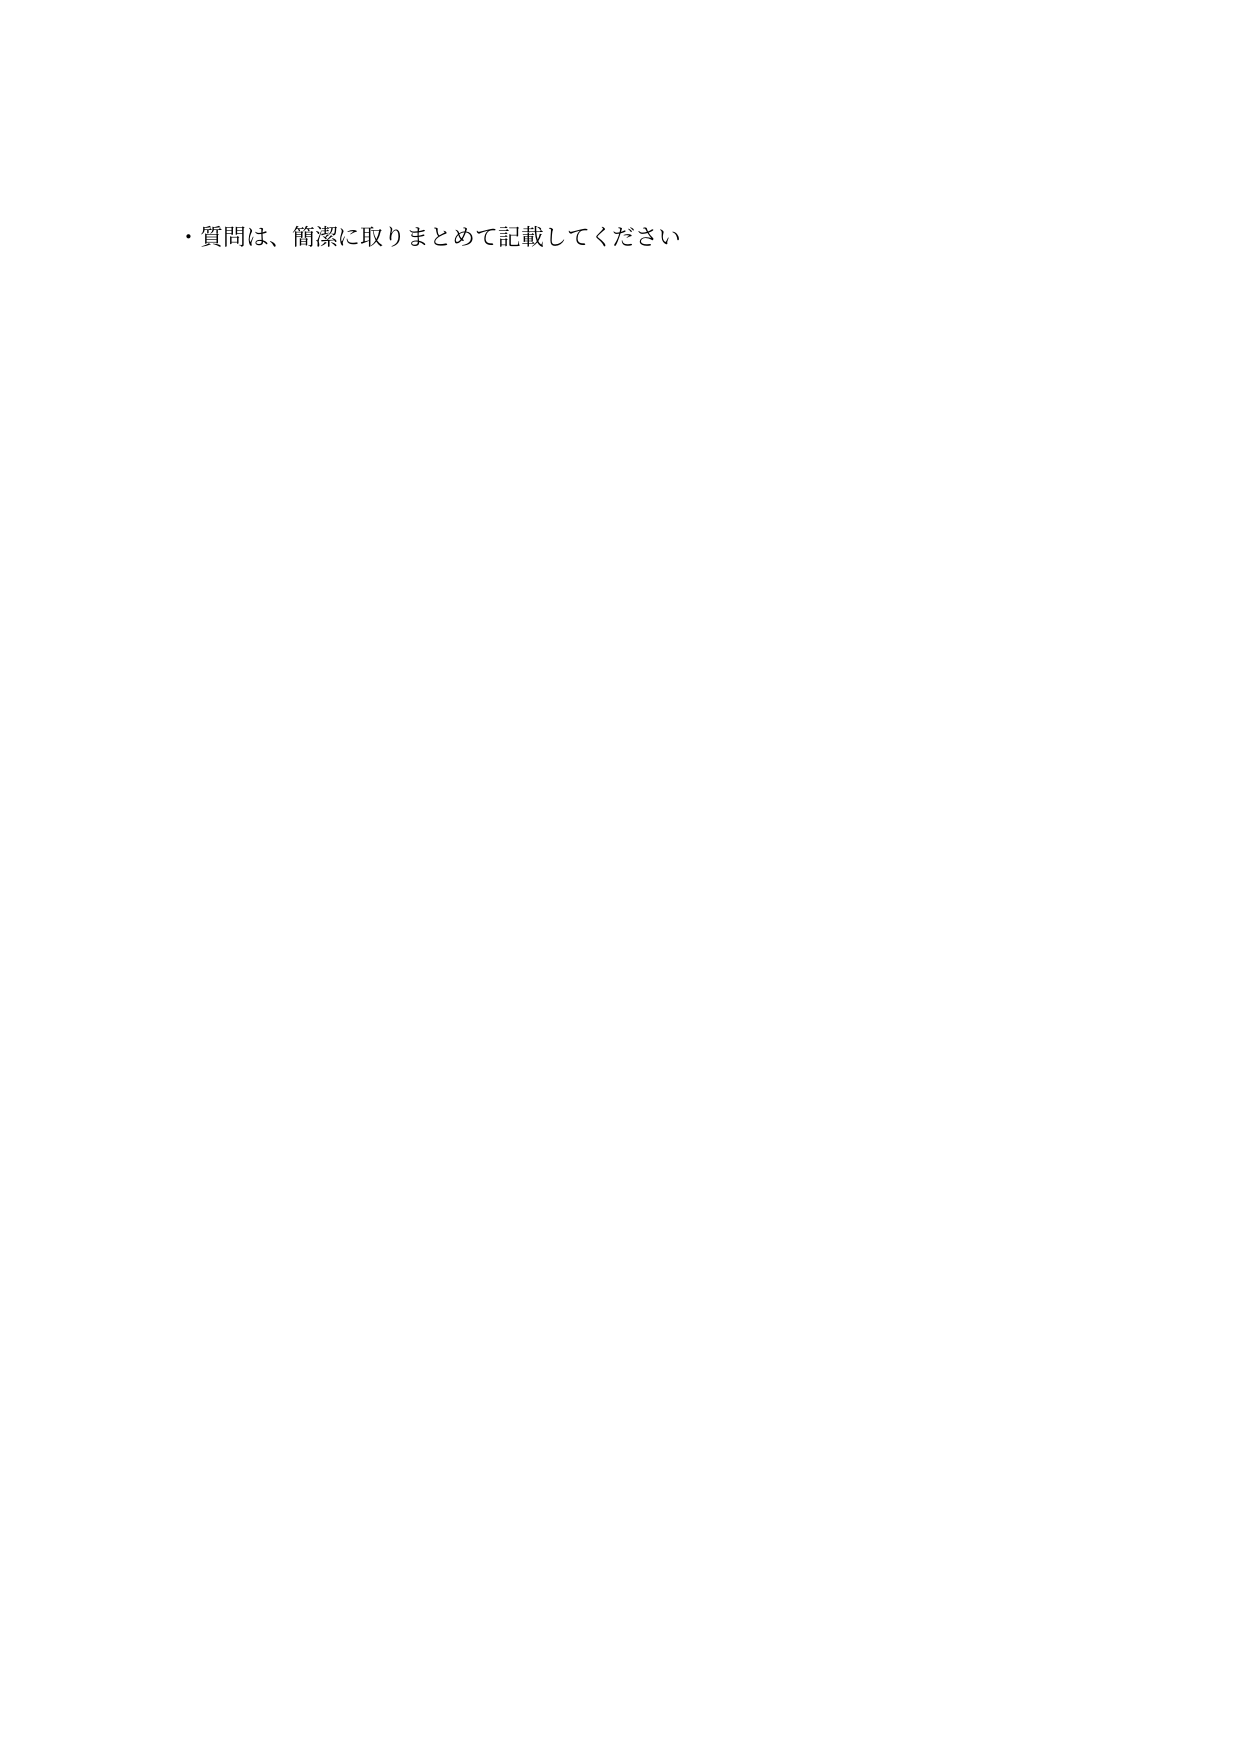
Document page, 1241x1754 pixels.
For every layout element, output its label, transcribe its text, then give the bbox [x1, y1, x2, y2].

text ・質問は、簡潔に取りまとめて記載してください [177, 217, 1078, 254]
